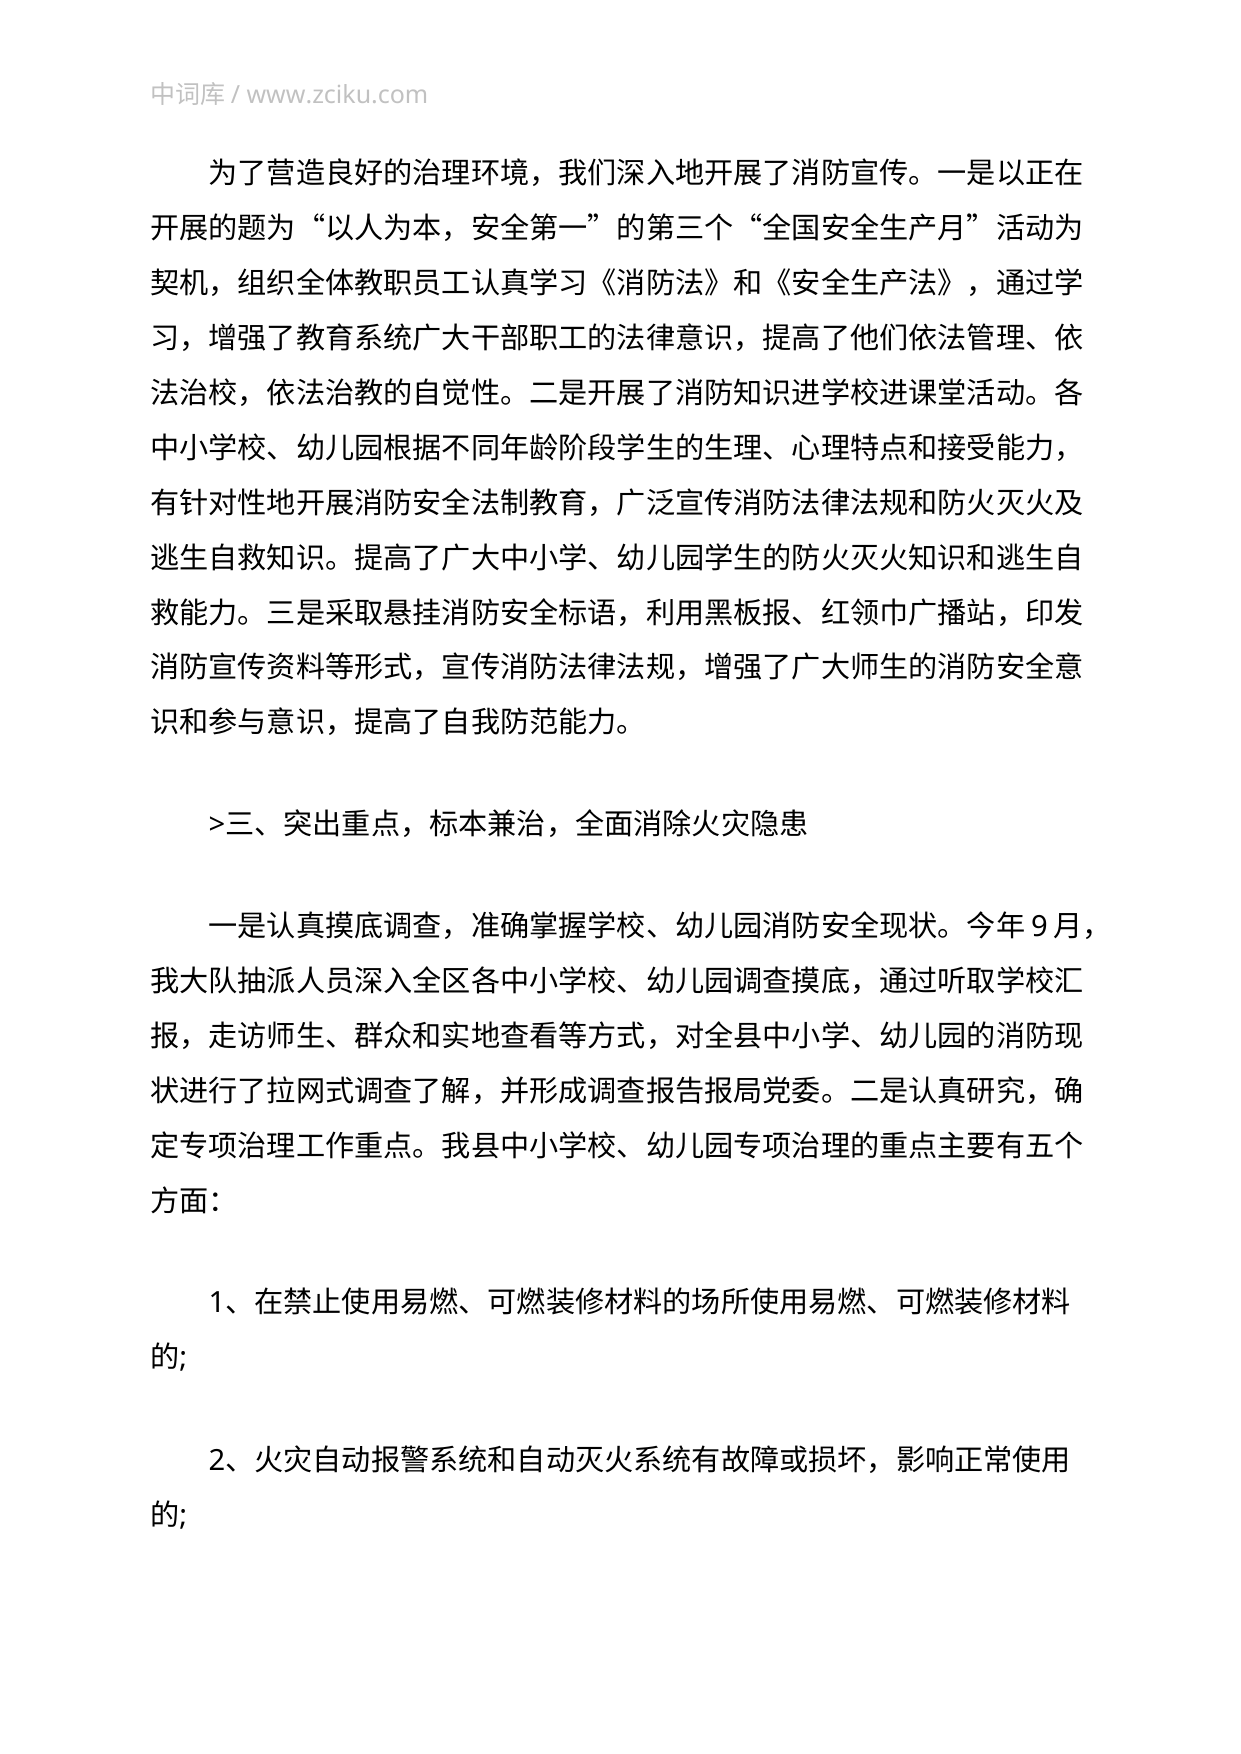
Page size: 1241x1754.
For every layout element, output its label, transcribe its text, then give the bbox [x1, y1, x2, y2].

text 1、在禁止使用易燃、可燃装修材料的场所使用易燃、可燃装修材料的; [150, 1279, 1090, 1376]
text >三、突出重点，标本兼治，全面消除火灾隐患 [150, 801, 1090, 843]
text 为了营造良好的治理环境，我们深入地开展了消防宣传。一是以正在开展的题为“以人为本，安全第一”的第三个“全国安全生产月”活动为契机，组织全体教职员工认真学习《消防法》和《安全生产法》，通过学习，增强了教育系统广大干部职工的法律意识，提高了他们依法管理、依法治校，依法治教的自觉性。二是开展了消防知识进学校进课堂活动。各中小学校、幼儿园根据不同年龄阶段学生的生理、心理特点和接受能力，有针对性地开展消防安全法制教育，广泛宣传消防法律法规和防火灭火及逃生自救知识。提高了广大中小学、幼儿园学生的防火灭火知识和逃生自救能力。三是采取悬挂消防安全标语，利用黑板报、红领巾广播站，印发消防宣传资料等形式，宣传消防法律法规，增强了广大师生的消防安全意识和参与意识，提高了自我防范能力。 [150, 150, 1090, 741]
text 一是认真摸底调查，准确掌握学校、幼儿园消防安全现状。今年9月，我大队抽派人员深入全区各中小学校、幼儿园调查摸底，通过听取学校汇报，走访师生、群众和实地查看等方式，对全县中小学、幼儿园的消防现状进行了拉网式调查了解，并形成调查报告报局党委。二是认真研究，确定专项治理工作重点。我县中小学校、幼儿园专项治理的重点主要有五个方面： [150, 903, 1090, 1219]
text 2、火灾自动报警系统和自动灭火系统有故障或损坏，影响正常使用的; [150, 1436, 1090, 1533]
